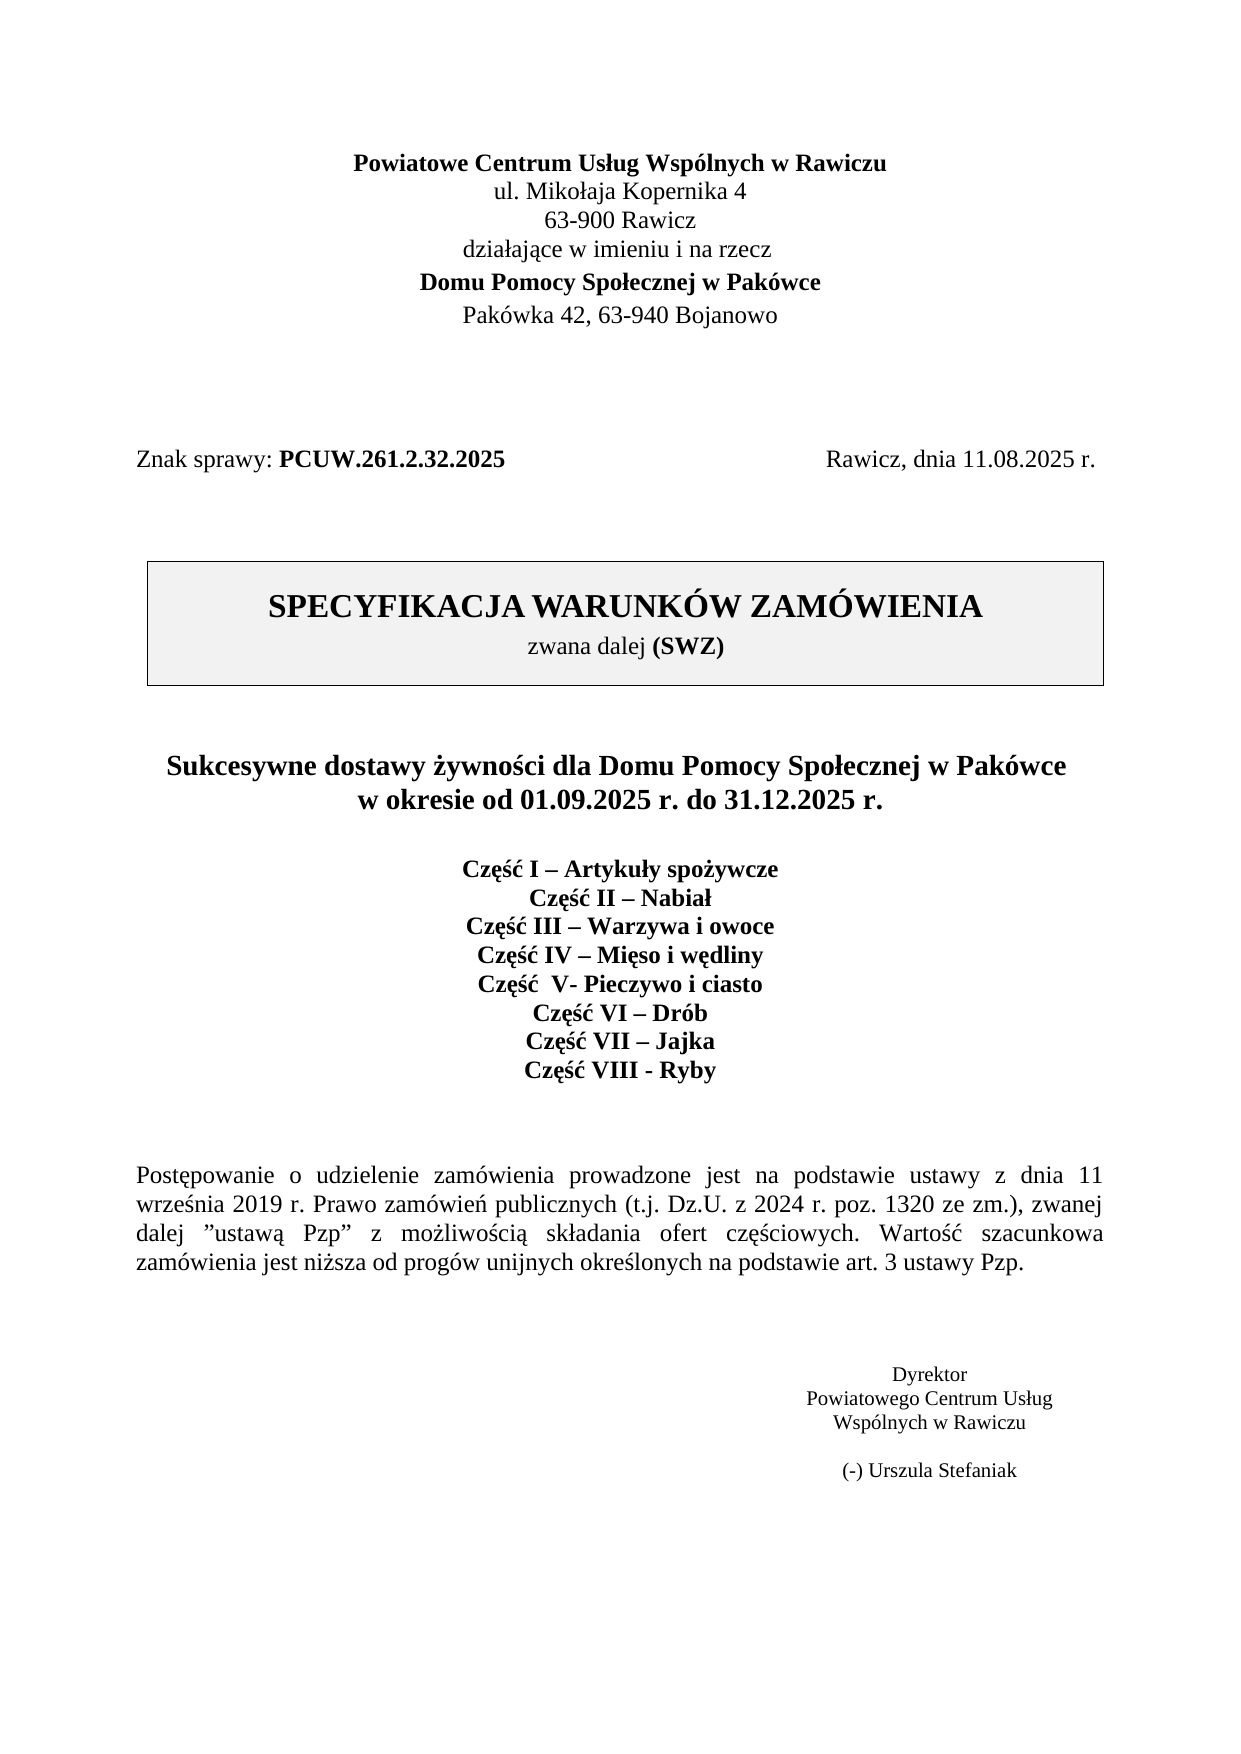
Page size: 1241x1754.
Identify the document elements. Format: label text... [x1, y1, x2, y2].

text Postępowanie o udzielenie zamówienia prowadzone jest na podstawie ustawy z dnia 11 września 2019 r. Prawo zamówień publicznych (t.j. Dz.U. z 2024 r. poz. 1320 ze zm.), zwanej dalej ”ustawą Pzp” z możliwością składania ofert częściowych. Wartość szacunkowa zamówienia jest niższa od progów unijnych określonych na podstawie art. 3 ustawy Pzp. [136, 1161, 1104, 1276]
text Część IV – Mięso i wędliny [136, 940, 1104, 969]
text Część I – Artykuły spożywcze [136, 854, 1104, 883]
text 63-900 Rawicz [136, 205, 1104, 234]
text ul. Mikołaja Kopernika 4 [136, 176, 1104, 205]
text Znak sprawy: PCUW.261.2.32.2025 Rawicz, dnia 11.08.2025 r. [136, 444, 1104, 473]
text Część V- Pieczywo i ciasto [136, 969, 1104, 998]
text Część VI – Drób [136, 998, 1104, 1026]
text (-) Urszula Stefaniak [754, 1458, 1104, 1482]
table_header SPECYFIKACJA WARUNKÓW ZAMÓWIENIA zwana dalej (SWZ) [148, 562, 1103, 685]
text Część VIII - Ryby [136, 1055, 1104, 1084]
text Sukcesywne dostawy żywności dla Domu Pomocy Społecznej w Pakówce w okresie od 01.09.2025 r. do 31.12.2025 r. [136, 748, 1104, 816]
text Wspólnych w Rawiczu [754, 1410, 1104, 1434]
text Powiatowe Centrum Usług Wspólnych w Rawiczu [136, 148, 1104, 176]
text Część II – Nabiał [136, 883, 1104, 911]
text Część III – Warzywa i owoce [136, 911, 1104, 940]
text Powiatowego Centrum Usług [754, 1386, 1104, 1410]
text Część VII – Jajka [136, 1026, 1104, 1055]
text Dyrektor [754, 1362, 1104, 1386]
text działające w imieniu i na rzecz Domu Pomocy Społecznej w Pakówce Pakówka 42, 63-940 Bojanowo [136, 234, 1104, 329]
